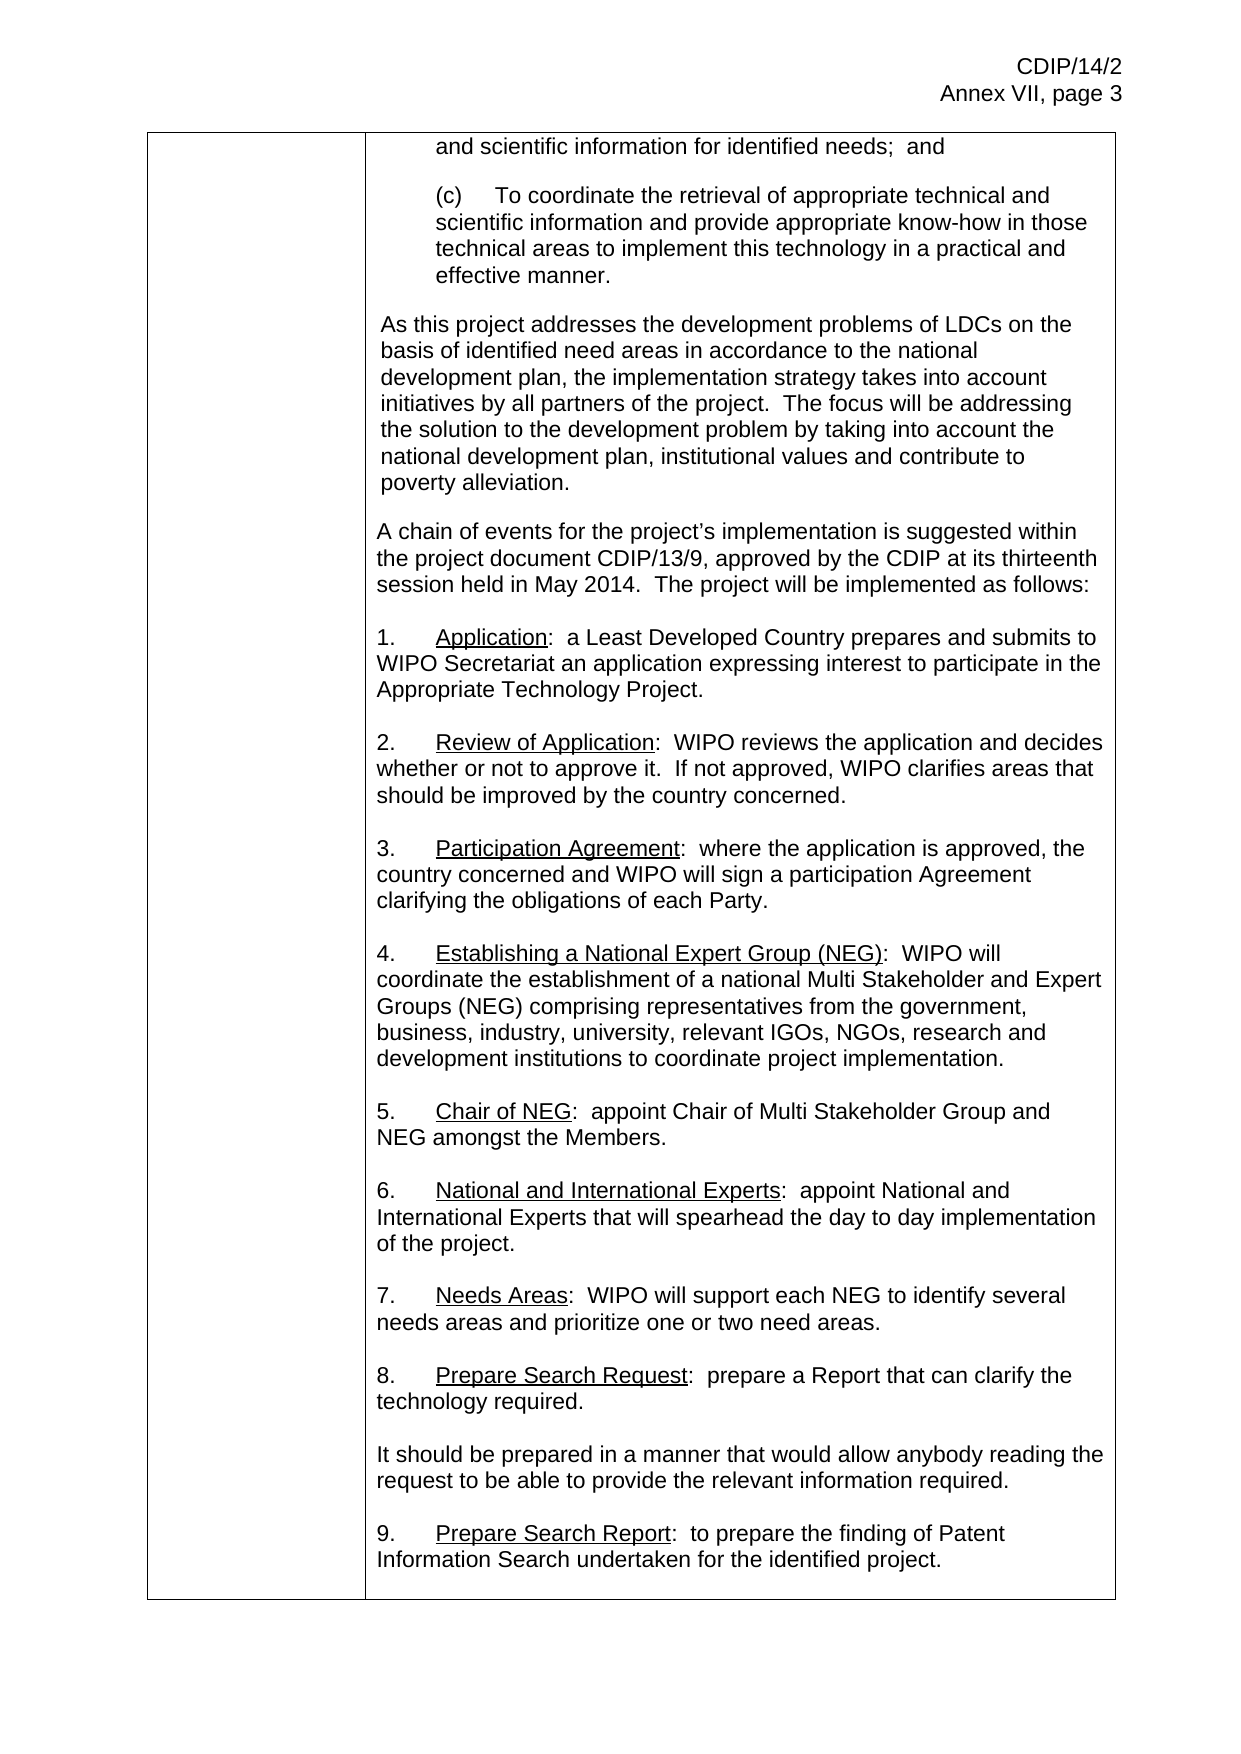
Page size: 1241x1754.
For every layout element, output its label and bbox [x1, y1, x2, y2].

table_cell [148, 133, 365, 1599]
table_cell [366, 133, 1115, 1599]
